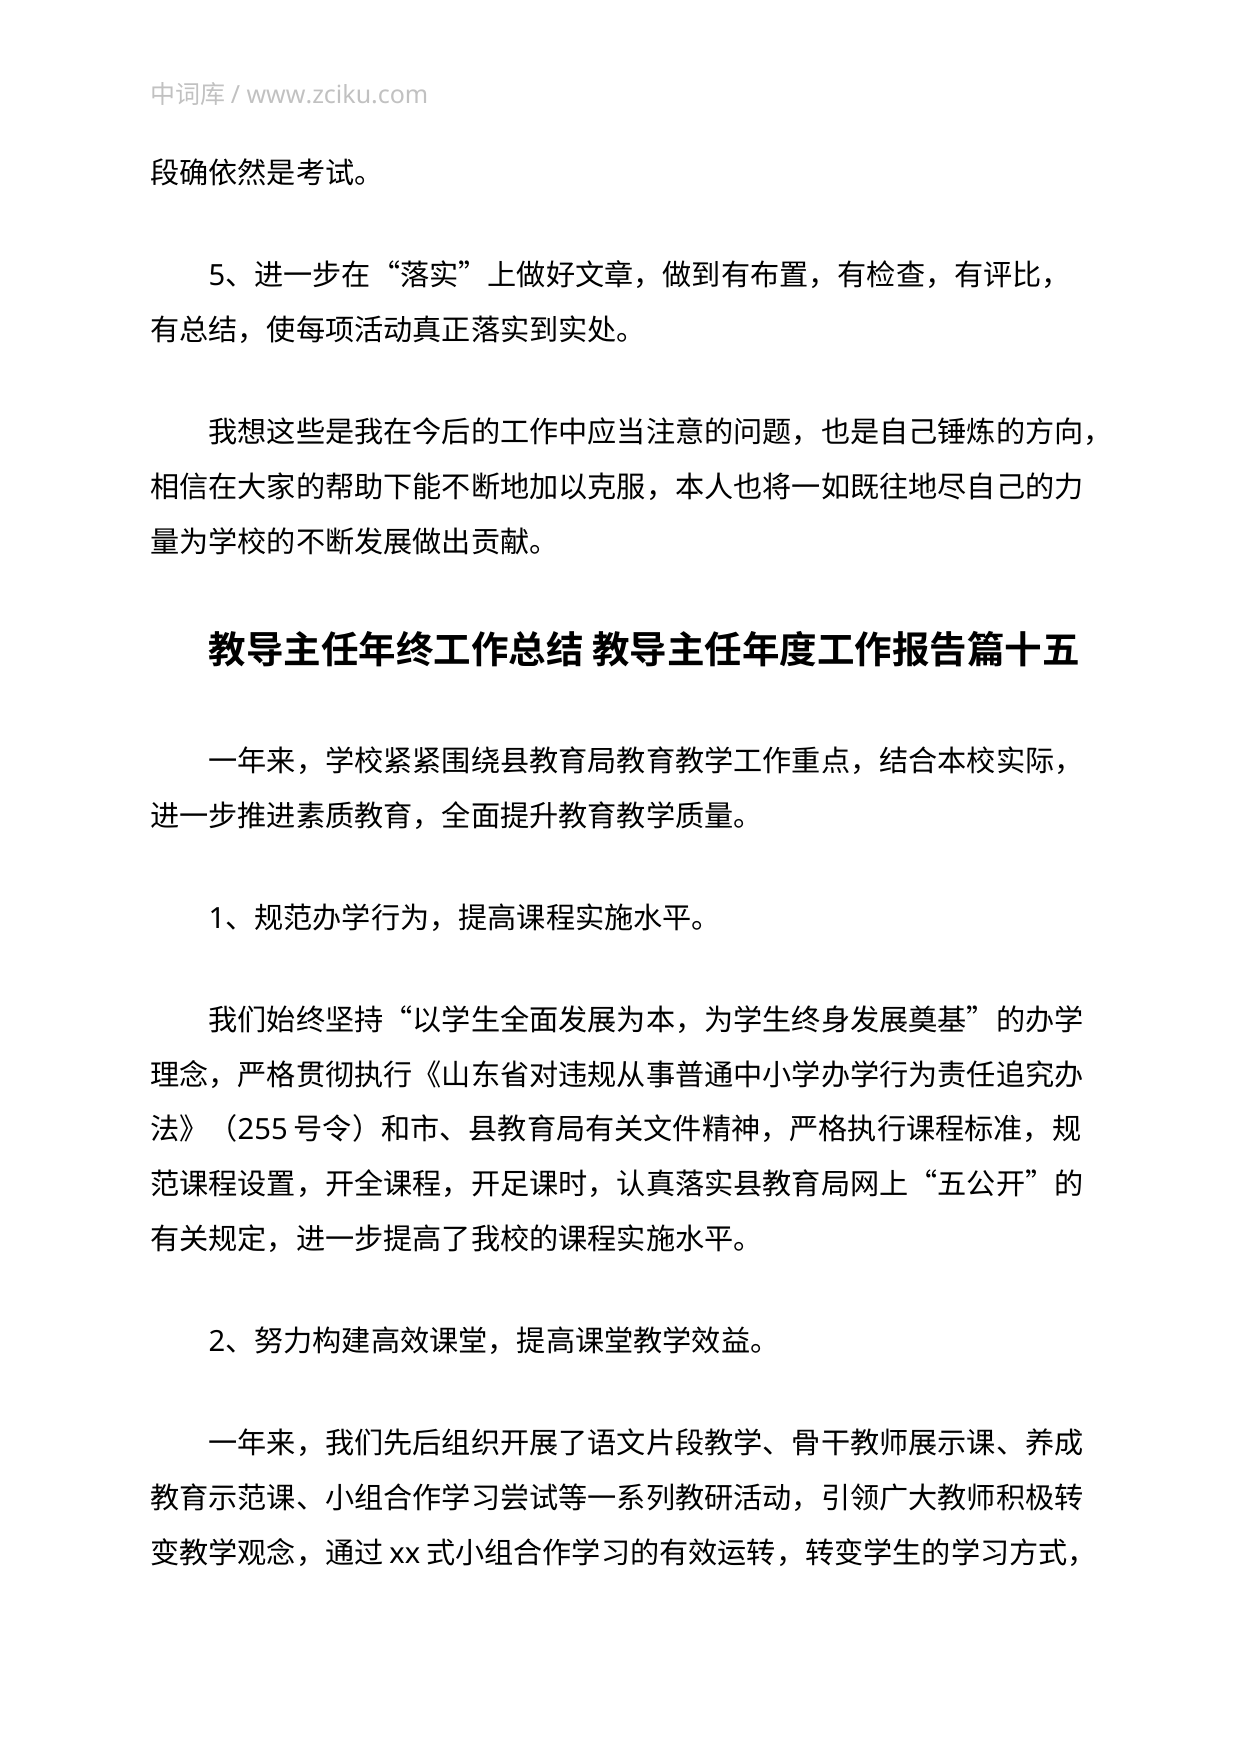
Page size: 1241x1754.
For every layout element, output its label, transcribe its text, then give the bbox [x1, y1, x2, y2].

text 教导主任年终工作总结 教导主任年度工作报告篇十五 [150, 620, 1090, 674]
text 我们始终坚持“以学生全面发展为本，为学生终身发展奠基”的办学理念，严格贯彻执行《山东省对违规从事普通中小学办学行为责任追究办法》（255号令）和市、县教育局有关文件精神，严格执行课程标准，规范课程设置，开全课程，开足课时，认真落实县教育局网上“五公开”的有关规定，进一步提高了我校的课程实施水平。 [150, 996, 1090, 1258]
text 一年来，学校紧紧围绕县教育局教育教学工作重点，结合本校实际，进一步推进素质教育，全面提升教育教学质量。 [150, 737, 1090, 835]
text 5、进一步在“落实”上做好文章，做到有布置，有检查，有评比，有总结，使每项活动真正落实到实处。 [150, 252, 1090, 349]
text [150, 150, 1090, 192]
text 1、规范办学行为，提高课程实施水平。 [150, 894, 1090, 937]
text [150, 1419, 1090, 1572]
text 我想这些是我在今后的工作中应当注意的问题，也是自己锤炼的方向，相信在大家的帮助下能不断地加以克服，本人也将一如既往地尽自己的力量为学校的不断发展做出贡献。 [150, 408, 1090, 561]
text 2、努力构建高效课堂，提高课堂教学效益。 [150, 1318, 1090, 1360]
